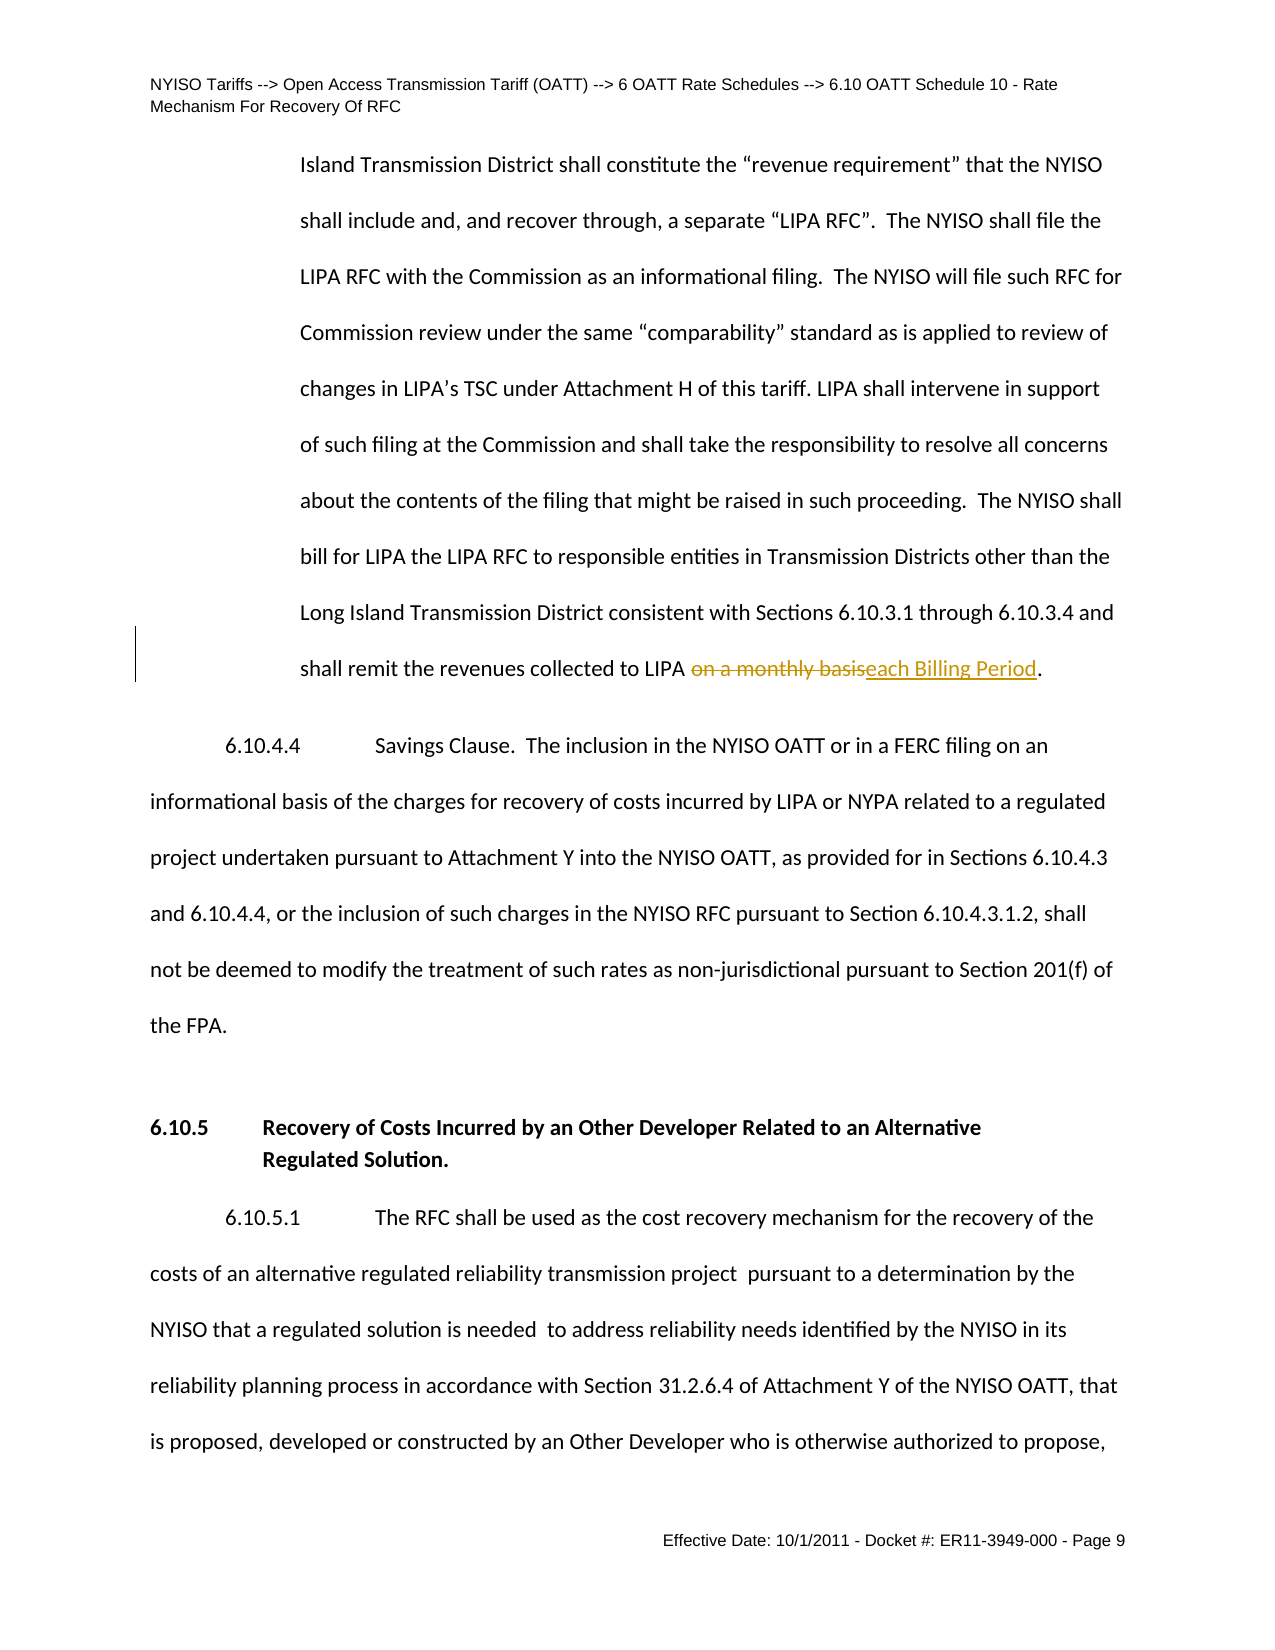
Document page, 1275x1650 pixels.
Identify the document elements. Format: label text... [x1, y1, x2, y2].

text 6.10.4.4 Savings Clause. The inclusion in the NYISO OATT or in a FERC filing on an informational basis of the charges for recovery of costs incurred by LIPA or NYPA related to a regulated project undertaken pursuant to Attachment Y into the NYISO OATT, as provided for in Sections 6.10.4.3 and 6.10.4.4, or the inclusion of such charges in the NYISO RFC pursuant to Section 6.10.4.3.1.2, shall not be deemed to modify the treatment of such rates as non-jurisdictional pursuant to Section 201(f) of the FPA. [150, 731, 1125, 1039]
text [150, 1203, 1125, 1455]
subtitle 6.10.5 Recovery of Costs Incurred by an Other Developer Related to an Alternative Regulated Solution. [150, 1113, 1059, 1173]
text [225, 150, 1125, 682]
